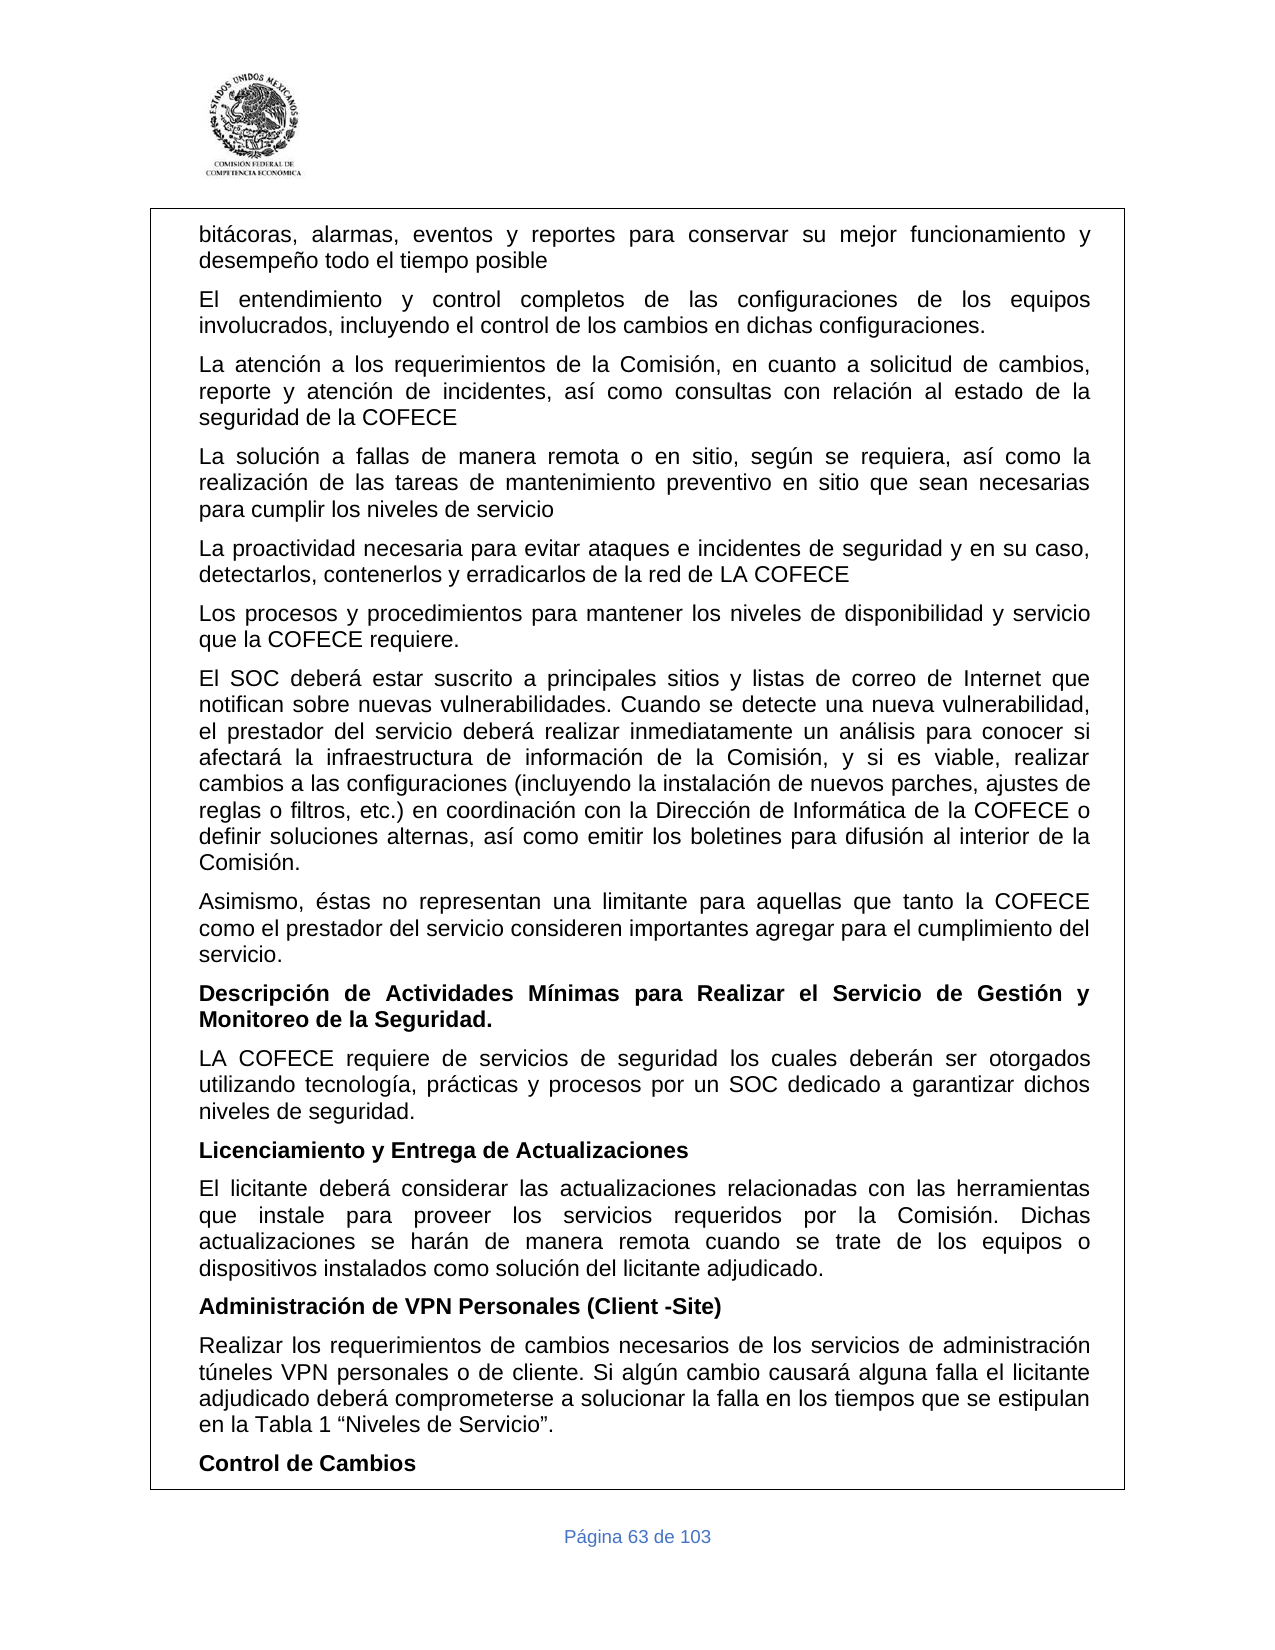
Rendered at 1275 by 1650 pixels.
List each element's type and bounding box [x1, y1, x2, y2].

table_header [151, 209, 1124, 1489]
picture [188, 73, 322, 179]
